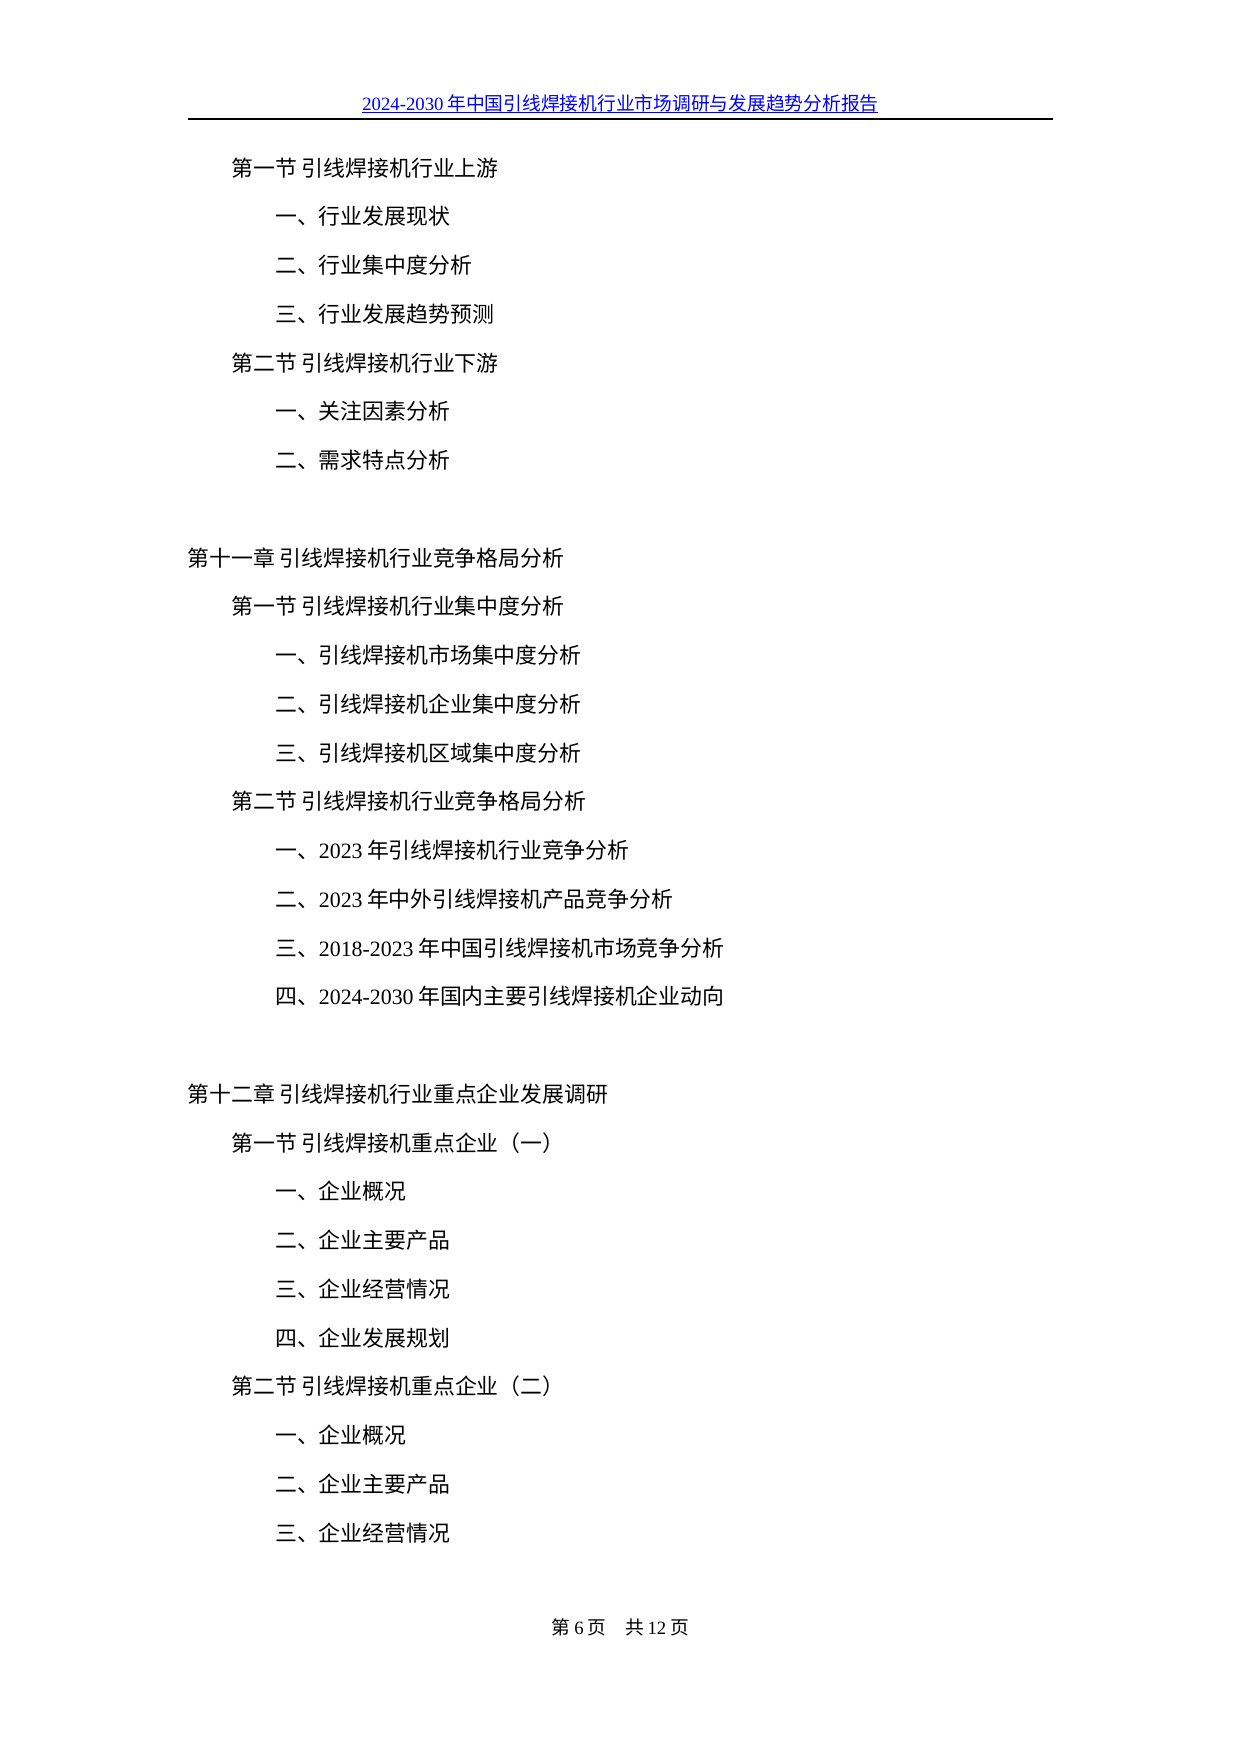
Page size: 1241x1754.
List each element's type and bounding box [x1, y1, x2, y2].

text [187, 150, 1053, 1548]
